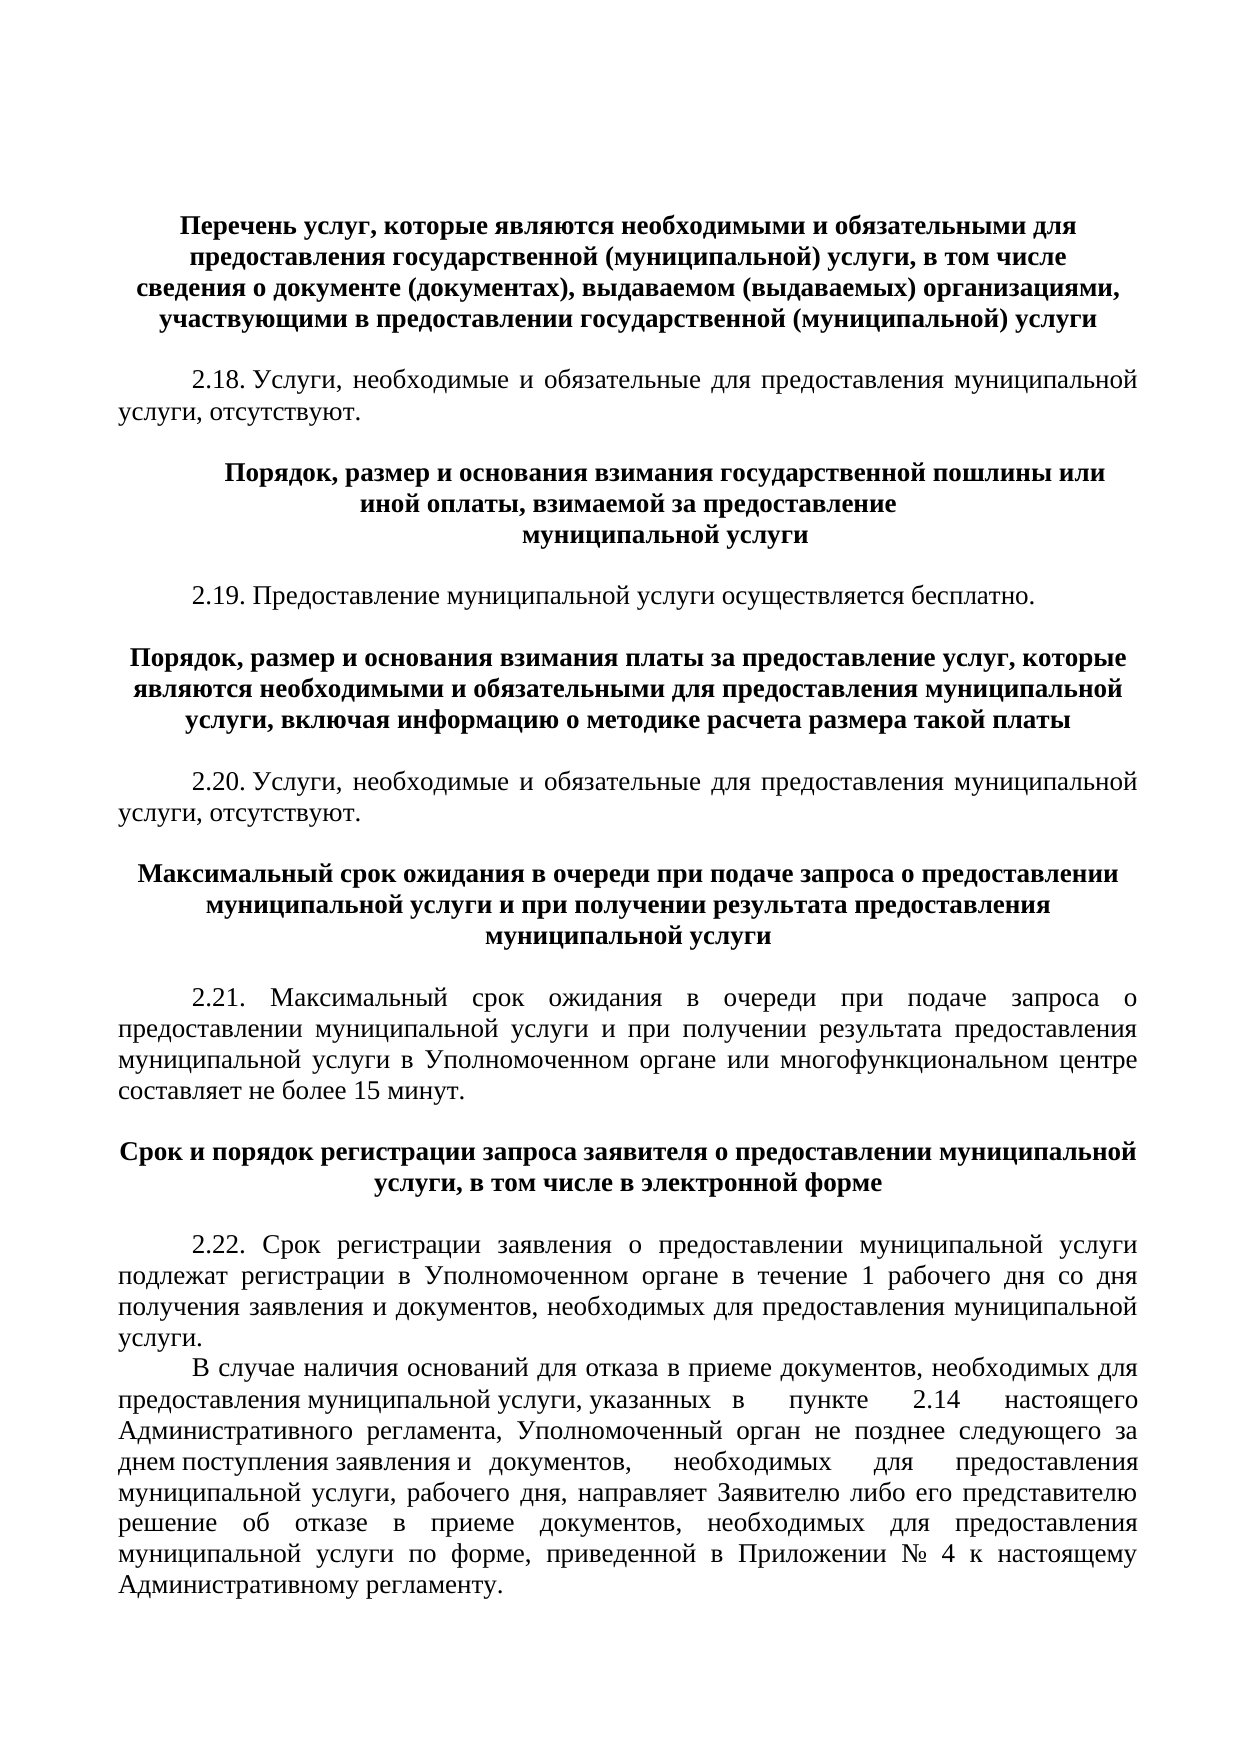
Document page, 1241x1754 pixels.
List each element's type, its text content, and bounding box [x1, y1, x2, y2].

text 2.22. Срок регистрации заявления о предоставлении муниципальной услуги подлежат регистрации в Уполномоченном органе в течение 1 рабочего дня со дня получения заявления и документов, необходимых для предоставления муниципальной услуги. [118, 1228, 1139, 1352]
text 2.18. Услуги, необходимые и обязательные для предоставления муниципальной услуги, отсутствуют. [118, 364, 1139, 426]
text муниципальной услуги [118, 518, 1139, 549]
text 2.19. Предоставление муниципальной услуги осуществляется бесплатно. [118, 580, 1139, 611]
text Порядок, размер и основания взимания платы за предоставление услуг, которые являются необходимыми и обязательными для предоставления муниципальной услуги, включая информацию о методике расчета размера такой платы [118, 642, 1139, 734]
text Порядок, размер и основания взимания государственной пошлины или иной оплаты, взимаемой за предоставление [118, 457, 1139, 518]
text 2.21. Максимальный срок ожидания в очереди при подаче запроса о предоставлении муниципальной услуги и при получении результата предоставления муниципальной услуги в Уполномоченном органе или многофункциональном центре составляет не более 15 минут. [118, 981, 1139, 1105]
text 2.20. Услуги, необходимые и обязательные для предоставления муниципальной услуги, отсутствуют. [118, 765, 1139, 827]
text Перечень услуг, которые являются необходимыми и обязательными для предоставления государственной (муниципальной) услуги, в том числе [118, 210, 1139, 271]
text Срок и порядок регистрации запроса заявителя о предоставлении муниципальной услуги, в том числе в электронной форме [118, 1136, 1139, 1198]
text сведения о документе (документах), выдаваемом (выдаваемых) организациями, участвующими в предоставлении государственной (муниципальной) услуги [118, 271, 1139, 333]
text Максимальный срок ожидания в очереди при подаче запроса о предоставлении муниципальной услуги и при получении результата предоставления муниципальной услуги [118, 858, 1139, 951]
text В случае наличия оснований для отказа в приеме документов, необходимых для предоставления муниципальной услуги, указанных в пункте 2.14 настоящего Административного регламента, Уполномоченный орган не позднее следующего за днем поступления заявления и документов, необходимых для предоставления муниципальной услуги, рабочего дня, направляет Заявителю либо его представителю решение об отказе в приеме документов, необходимых для предоставления муниципальной услуги по форме, приведенной в Приложении № 4 к настоящему Административному регламенту. [118, 1352, 1139, 1599]
